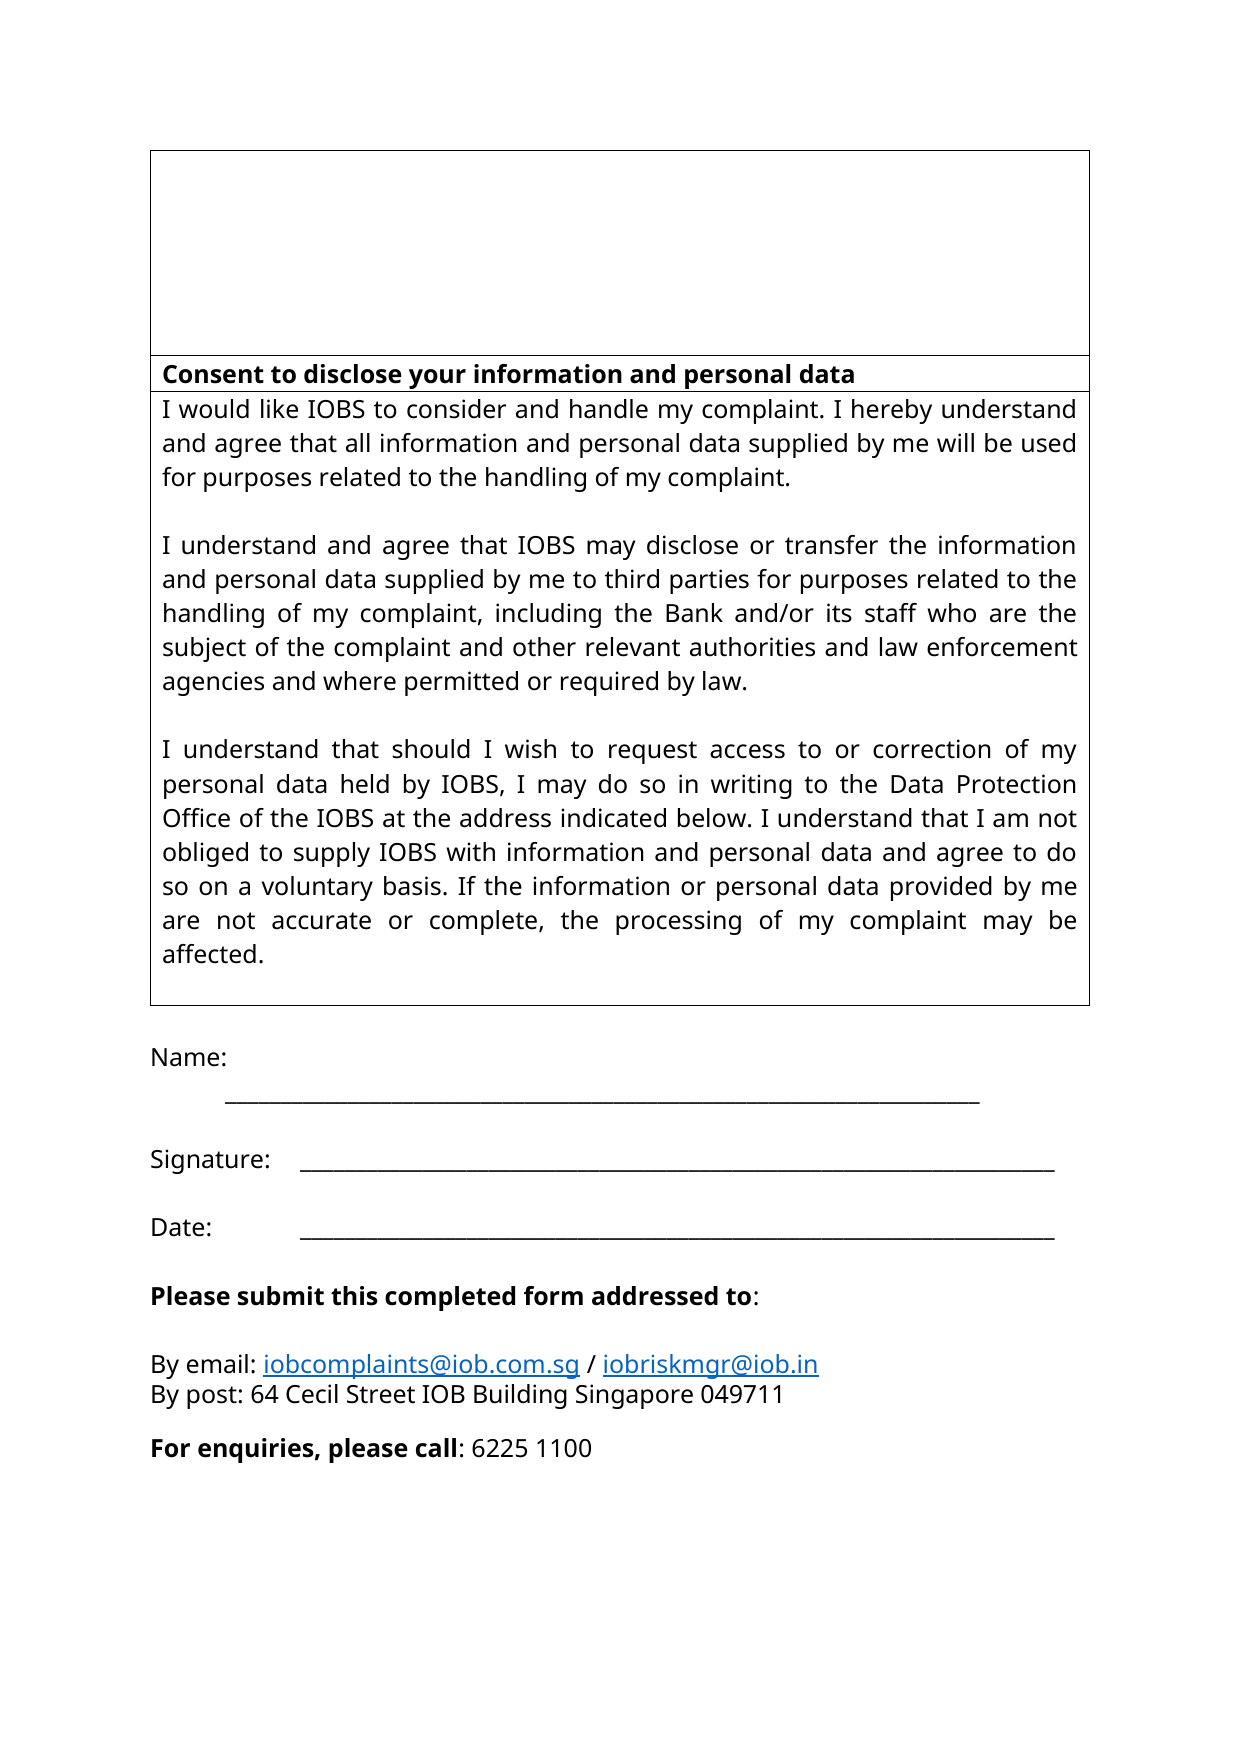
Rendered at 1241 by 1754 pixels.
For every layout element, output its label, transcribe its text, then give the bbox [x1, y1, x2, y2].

text By post: 64 Cecil Street IOB Building Singapore 049711 [150, 1382, 1090, 1409]
table_cell [151, 151, 1089, 355]
table_cell Consent to disclose your information and personal data [151, 356, 1089, 391]
text Please submit this completed form addressed to: [150, 1278, 1090, 1312]
text Signature: ____________________________________________________________________ [150, 1142, 1090, 1176]
text By email: iobcomplaints@iob.com.sg / iobriskmgr@iob.in [150, 1346, 1090, 1380]
text Name: ____________________________________________________________________ [150, 1040, 1090, 1108]
text Date: ____________________________________________________________________ [150, 1210, 1090, 1244]
table_cell I would like IOBS to consider and handle my complaint. I hereby understand and agree that all information and personal data supplied by me will be used for purposes related to the handling of my complaint. I understand and agree that IOBS may disclose or transfer the information and personal data supplied by me to third parties for purposes related to the handling of my complaint, including the Bank and/or its staff who are the subject of the complaint and other relevant authorities and law enforcement agencies and where permitted or required by law. I understand that should I wish to request access to or correction of my personal data held by IOBS, I may do so in writing to the Data Protection Office of the IOBS at the address indicated below. I understand that I am not obliged to supply IOBS with information and personal data and agree to do so on a voluntary basis. If the information or personal data provided by me are not accurate or complete, the processing of my complaint may be affected. [151, 392, 1089, 1005]
text For enquiries, please call: 6225 1100 [150, 1436, 1090, 1463]
